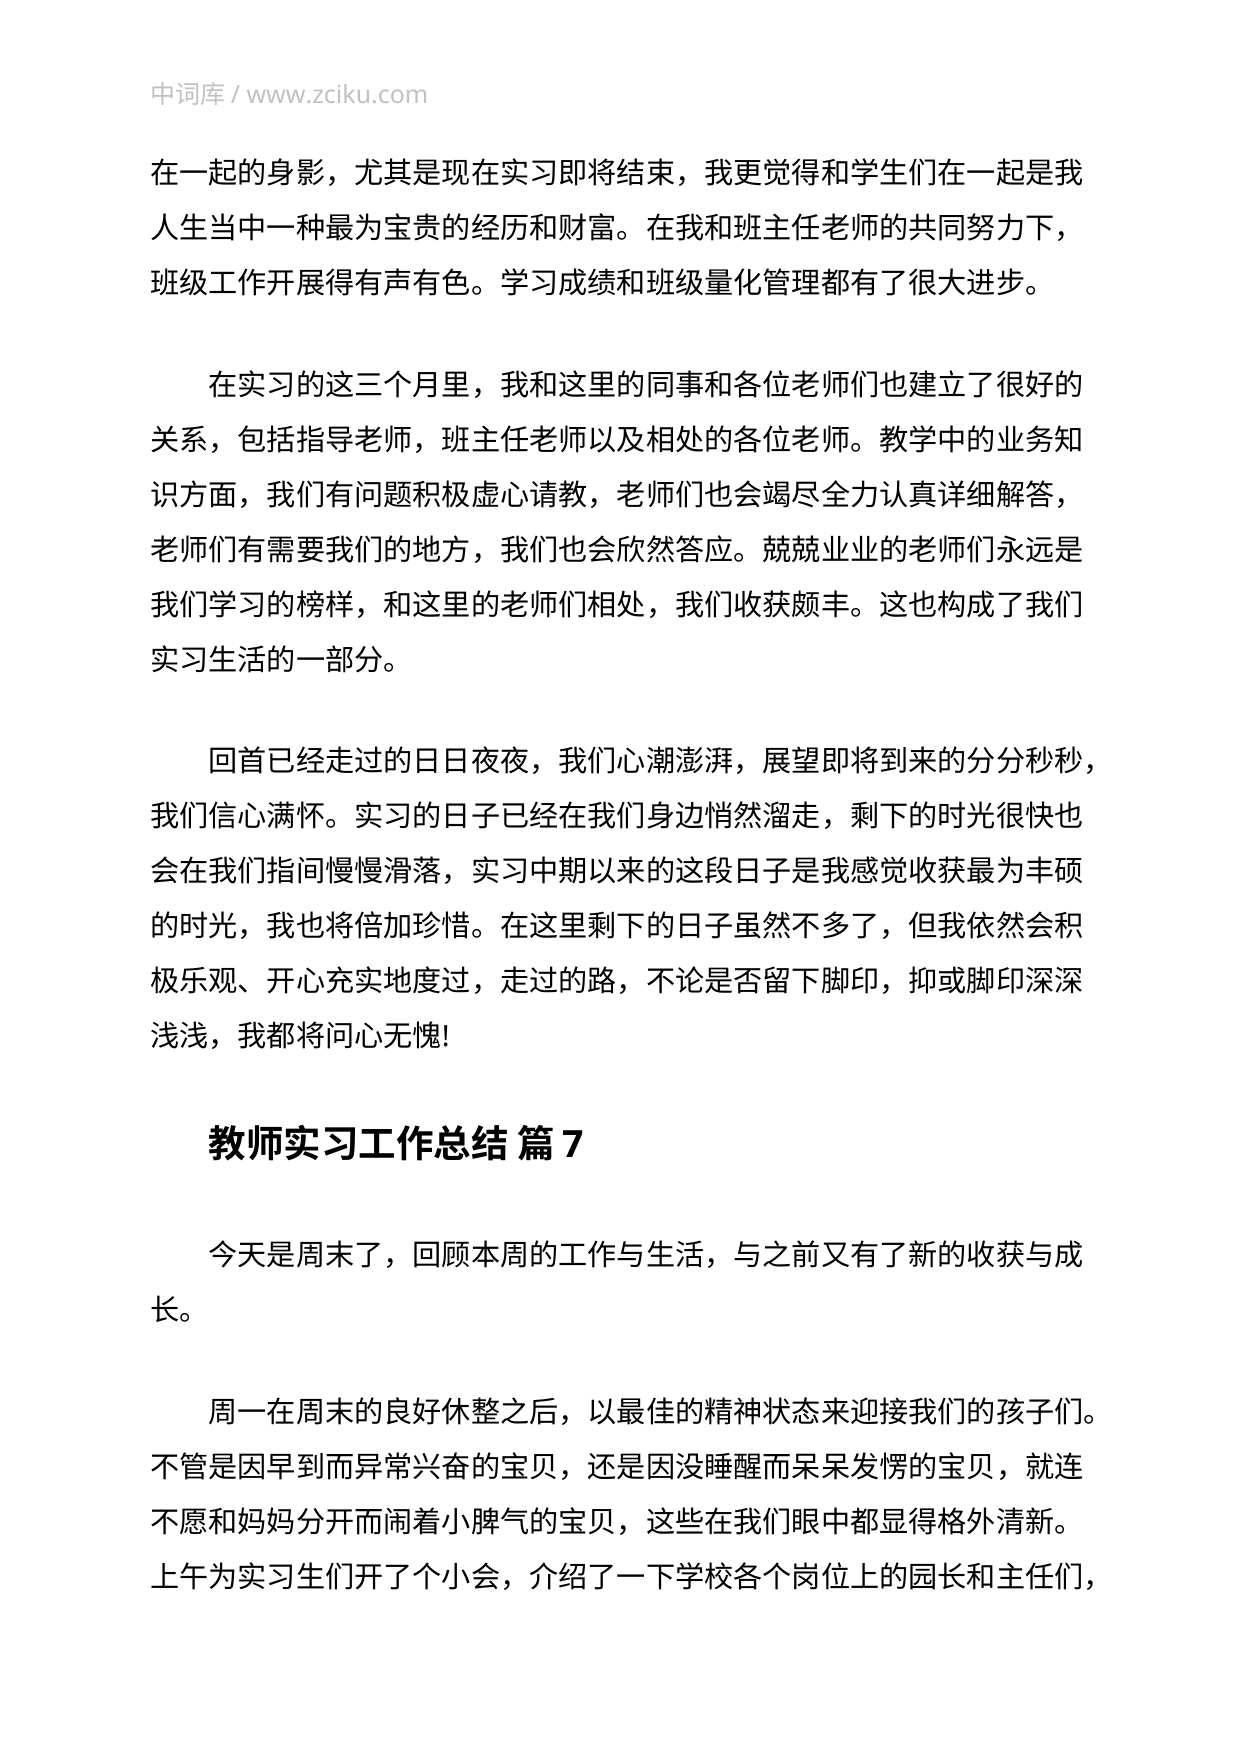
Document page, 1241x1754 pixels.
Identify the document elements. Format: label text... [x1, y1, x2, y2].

text 在实习的这三个月里，我和这里的同事和各位老师们也建立了很好的关系，包括指导老师，班主任老师以及相处的各位老师。教学中的业务知识方面，我们有问题积极虚心请教，老师们也会竭尽全力认真详细解答，老师们有需要我们的地方，我们也会欣然答应。兢兢业业的老师们永远是我们学习的榜样，和这里的老师们相处，我们收获颇丰。这也构成了我们实习生活的一部分。 [150, 362, 1090, 678]
text 回首已经走过的日日夜夜，我们心潮澎湃，展望即将到来的分分秒秒，我们信心满怀。实习的日子已经在我们身边悄然溜走，剩下的时光很快也会在我们指间慢慢滑落，实习中期以来的这段日子是我感觉收获最为丰硕的时光，我也将倍加珍惜。在这里剩下的日子虽然不多了，但我依然会积极乐观、开心充实地度过，走过的路，不论是否留下脚印，抑或脚印深深浅浅，我都将问心无愧! [150, 738, 1090, 1055]
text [150, 150, 1090, 302]
text 教师实习工作总结 篇7 [150, 1114, 1090, 1169]
text 今天是周末了，回顾本周的工作与生活，与之前又有了新的收获与成长。 [150, 1232, 1090, 1329]
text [150, 1388, 1090, 1596]
